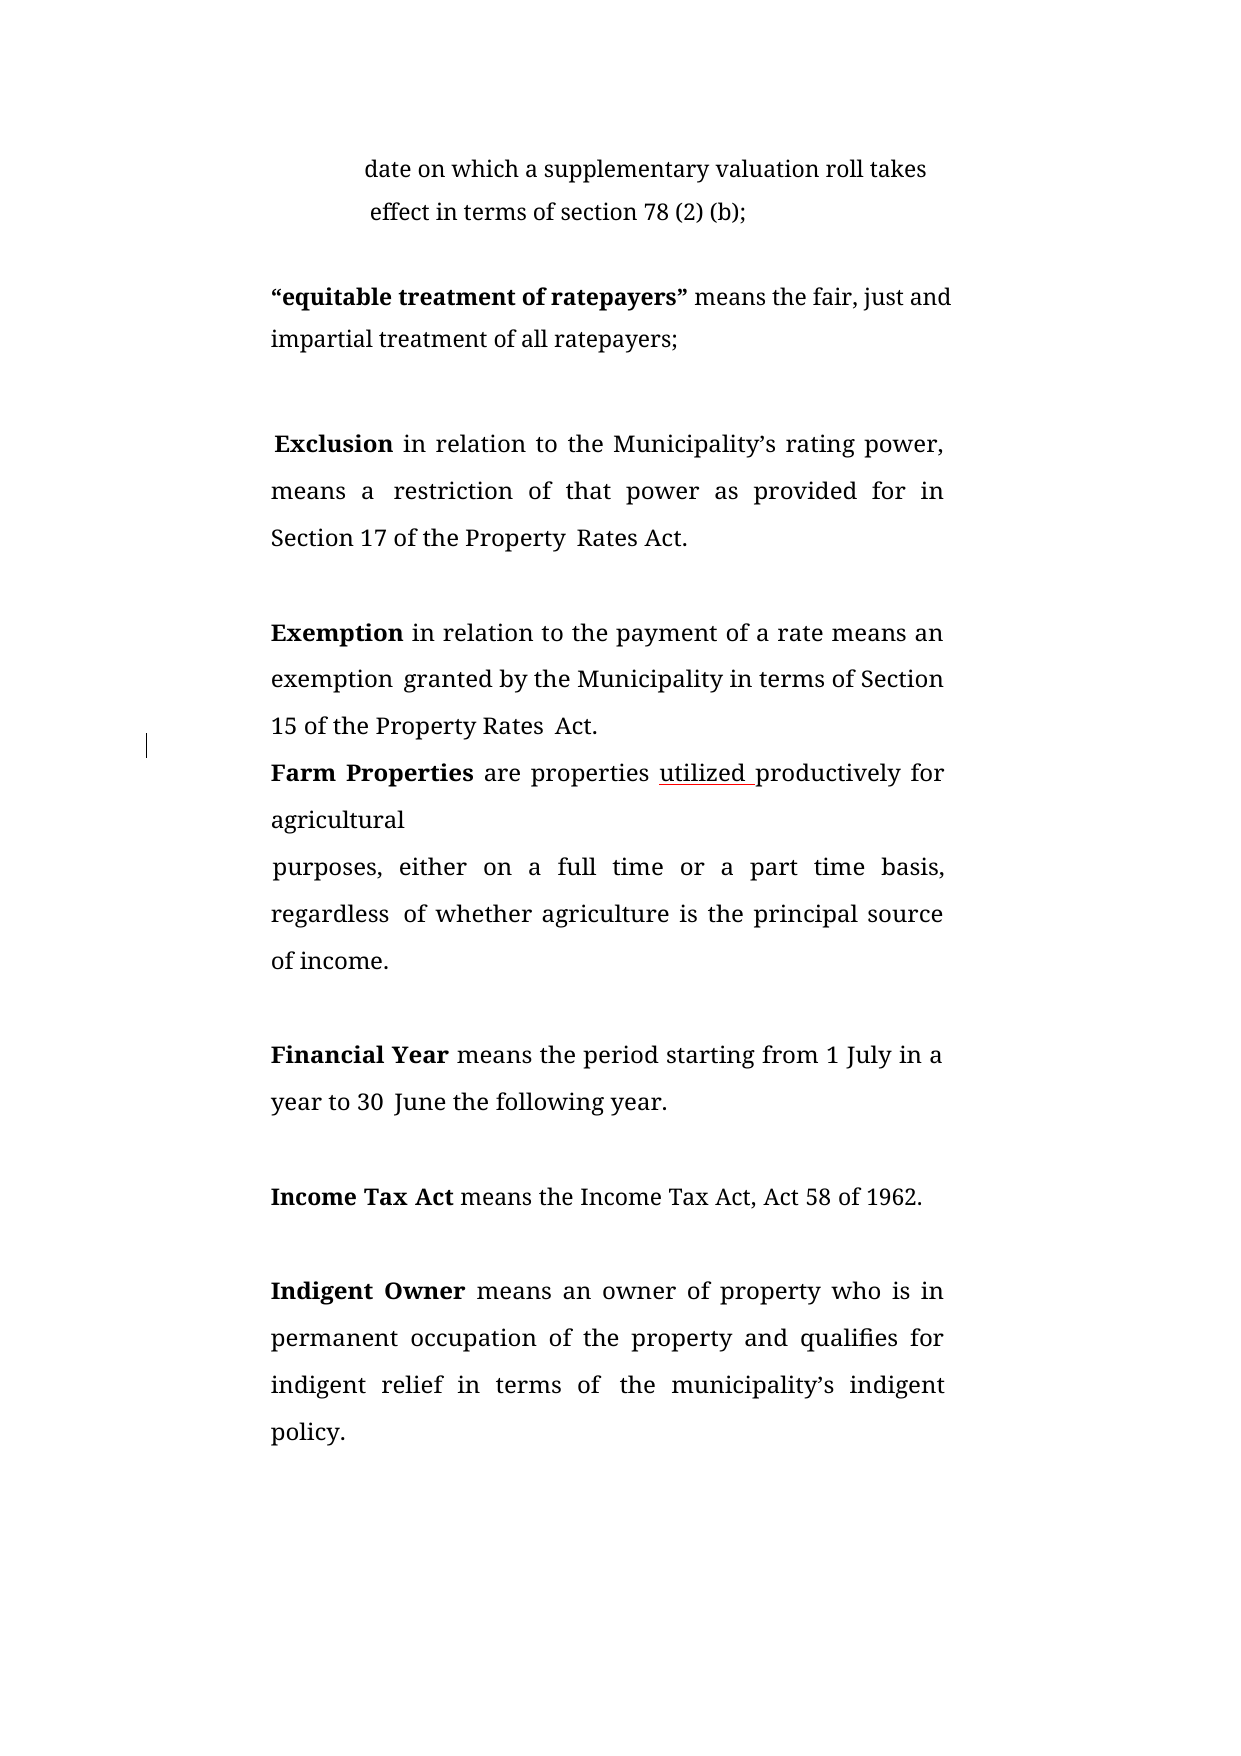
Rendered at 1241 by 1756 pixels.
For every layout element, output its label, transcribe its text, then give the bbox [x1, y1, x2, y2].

text Exclusion in relation to the Municipality’s rating power, means a restriction of that power as provided for in Section 17 of the Property Rates Act. [271, 428, 945, 553]
text Financial Year means the period starting from 1 July in a year to 30 June the following year. [271, 1039, 944, 1117]
text purposes, either on a full time or a part time basis, regardless of whether agriculture is the principal source of income. [271, 851, 945, 976]
text “equitable treatment of ratepayers” means the fair, just and impartial treatment of all ratepayers; [271, 281, 964, 354]
text Exemption in relation to the payment of a rate means an exemption granted by the Municipality in terms of Section 15 of the Property Rates Act. [271, 617, 944, 742]
text Indigent Owner means an owner of property who is in permanent occupation of the property and qualifies for indigent relief in terms of the municipality’s indigent policy. [271, 1275, 945, 1447]
text Farm Properties are properties utilized productively for agricultural [271, 757, 945, 835]
text date on which a supplementary valuation roll takes effect in terms of section 78 (2) (b); [364, 153, 964, 227]
text Income Tax Act means the Income Tax Act, Act 58 of 1962. [271, 1181, 1078, 1212]
